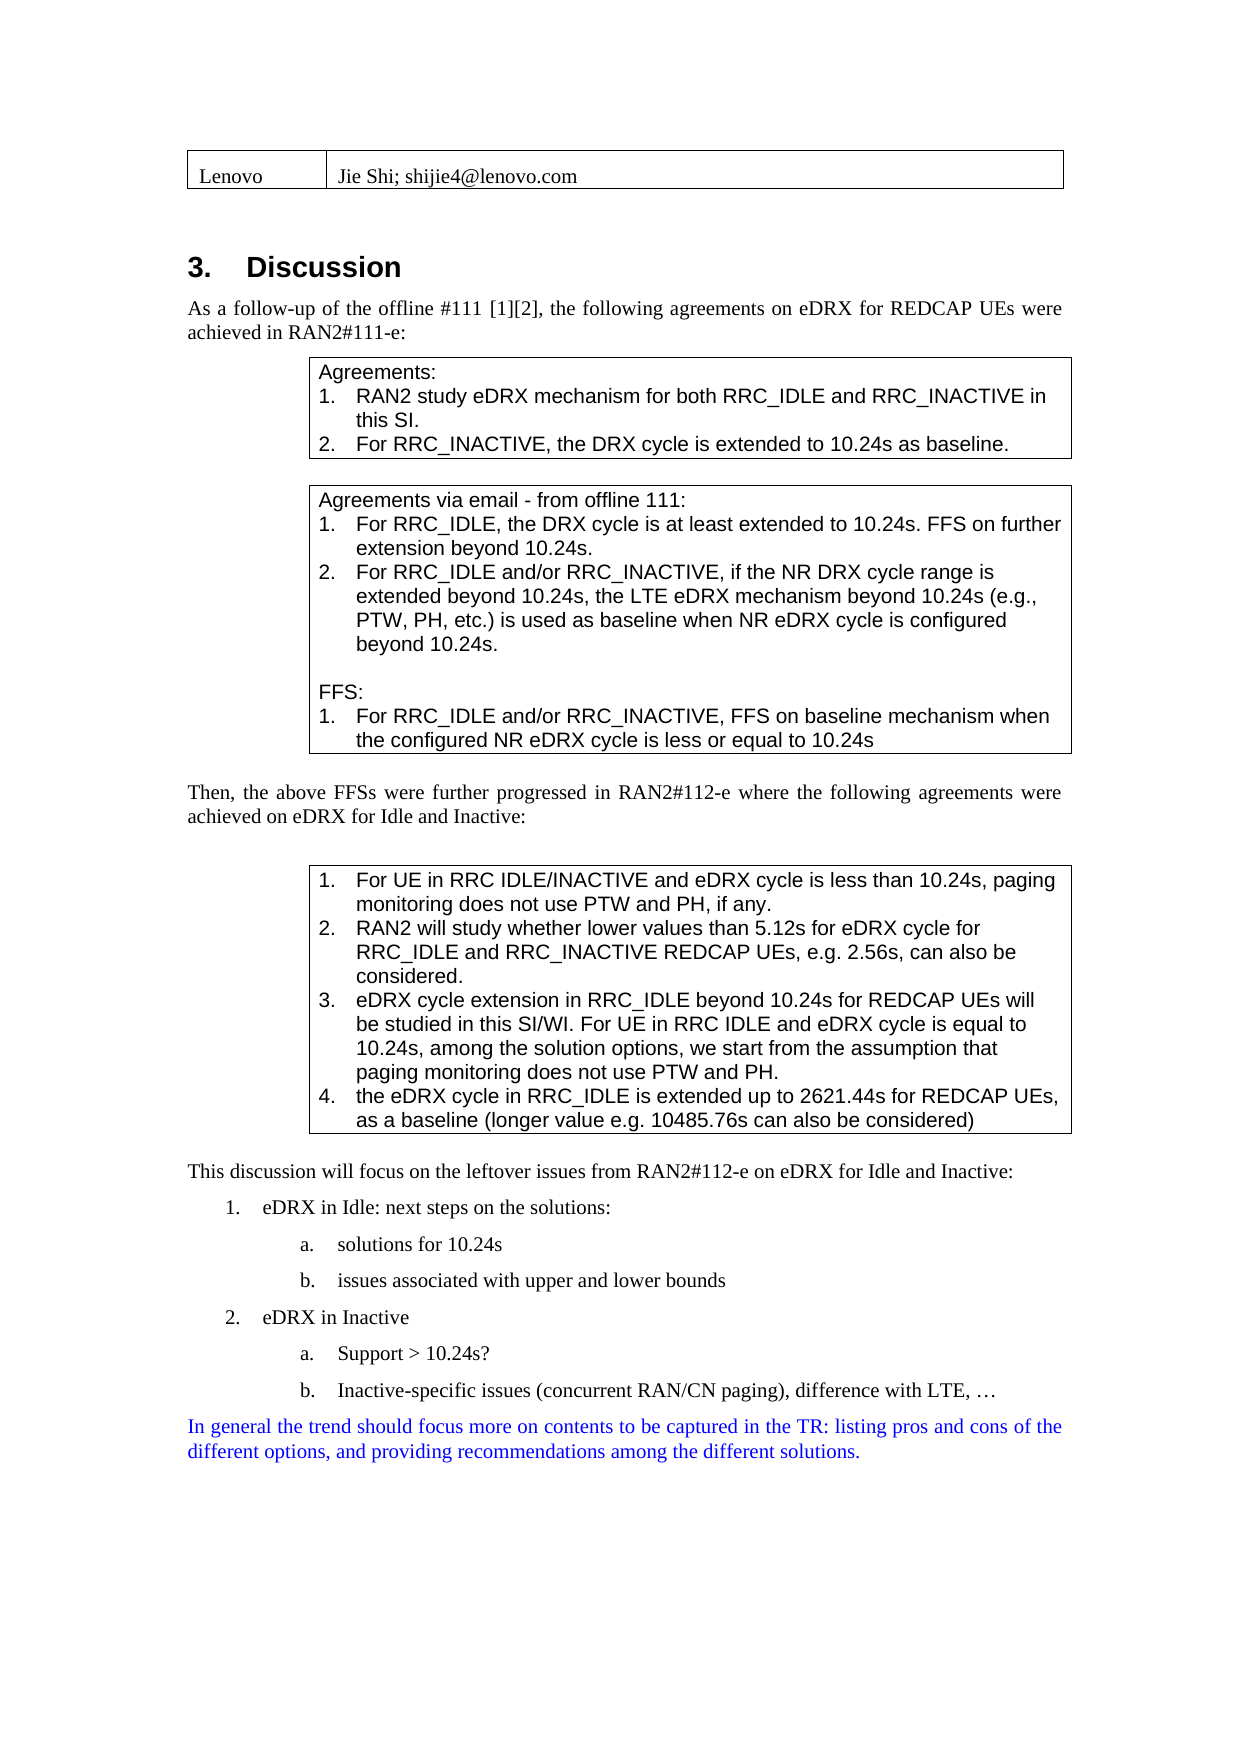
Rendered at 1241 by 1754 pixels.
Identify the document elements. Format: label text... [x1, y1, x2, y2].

list eDRX cycle extension in RRC_IDLE beyond 10.24s for REDCAP UEs will be studied in this SI/WI. For UE in RRC IDLE and eDRX cycle is equal to 10.24s, among the solution options, we start from the assumption that paging monitoring does not use PTW and PH. [310, 984, 1071, 1080]
list For RRC_IDLE, the DRX cycle is at least extended to 10.24s. FFS on further extension ‎beyond 10.24s. [310, 509, 1071, 557]
list issues associated with upper and lower bounds [300, 1268, 1063, 1292]
list RAN2 study eDRX mechanism for both RRC_IDLE and RRC_INACTIVE in this SI. ‎ [310, 381, 1071, 429]
text Agreements via email - from offline 111: [310, 486, 1071, 509]
list eDRX in Inactive [225, 1305, 1063, 1329]
list For UE in RRC IDLE/INACTIVE and eDRX cycle is less than 10.24s, paging monitoring does not use PTW and PH, if any. [310, 866, 1071, 913]
list Support > 10.24s? [300, 1341, 1063, 1365]
list For RRC_IDLE and/or RRC_INACTIVE, FFS on baseline mechanism when the configured NR eDRX cycle is less or equal to 10.24s [310, 700, 1071, 753]
list solutions for 10.24s [300, 1232, 1063, 1256]
text In general the trend should focus more on contents to be captured in the TR: listing pros and cons of the different options, and providing recommendations among the different solutions. [187, 1414, 1063, 1463]
list RAN2 will study whether lower values than 5.12s for eDRX cycle for RRC_IDLE and RRC_INACTIVE REDCAP UEs, e.g. 2.56s, can also be considered. [310, 913, 1071, 984]
text Then, the above FFSs were further progressed in RAN2#112-e where the following agreements were achieved on eDRX for Idle and Inactive: [187, 780, 1063, 828]
text Agreements: [310, 358, 1071, 381]
list Inactive-specific issues (concurrent RAN/CN paging), difference with LTE, … [300, 1378, 1063, 1402]
list For RRC_IDLE and/or RRC_INACTIVE, if the NR DRX cycle range is extended beyond 10.24s, the LTE ‎eDRX mechanism beyond 10.24s (e.g., PTW, PH, etc.) is used as baseline when NR eDRX cycle is configured beyond 10.24s. [310, 557, 1071, 656]
list eDRX in Idle: next steps on the solutions: [225, 1195, 1063, 1219]
list the eDRX cycle in RRC_IDLE is extended up to 2621.44s for REDCAP UEs, as a baseline (longer value e.g. 10485.76s can also be considered) [310, 1080, 1071, 1133]
table_cell Lenovo [188, 151, 326, 188]
subtitle Discussion [187, 250, 1063, 284]
table_cell Jie Shi; shijie4@lenovo.com [327, 151, 1063, 188]
text As a follow-up of the offline #111 [1][2], the following agreements on eDRX for REDCAP UEs were achieved in RAN2#111-e: [187, 296, 1063, 344]
text This discussion will focus on the leftover issues from RAN2#112-e on eDRX for Idle and Inactive: [187, 1158, 1063, 1183]
text FFS: [310, 676, 1071, 700]
list For RRC_INACTIVE, the DRX cycle is extended to 10.24s as baseline. [310, 429, 1071, 458]
